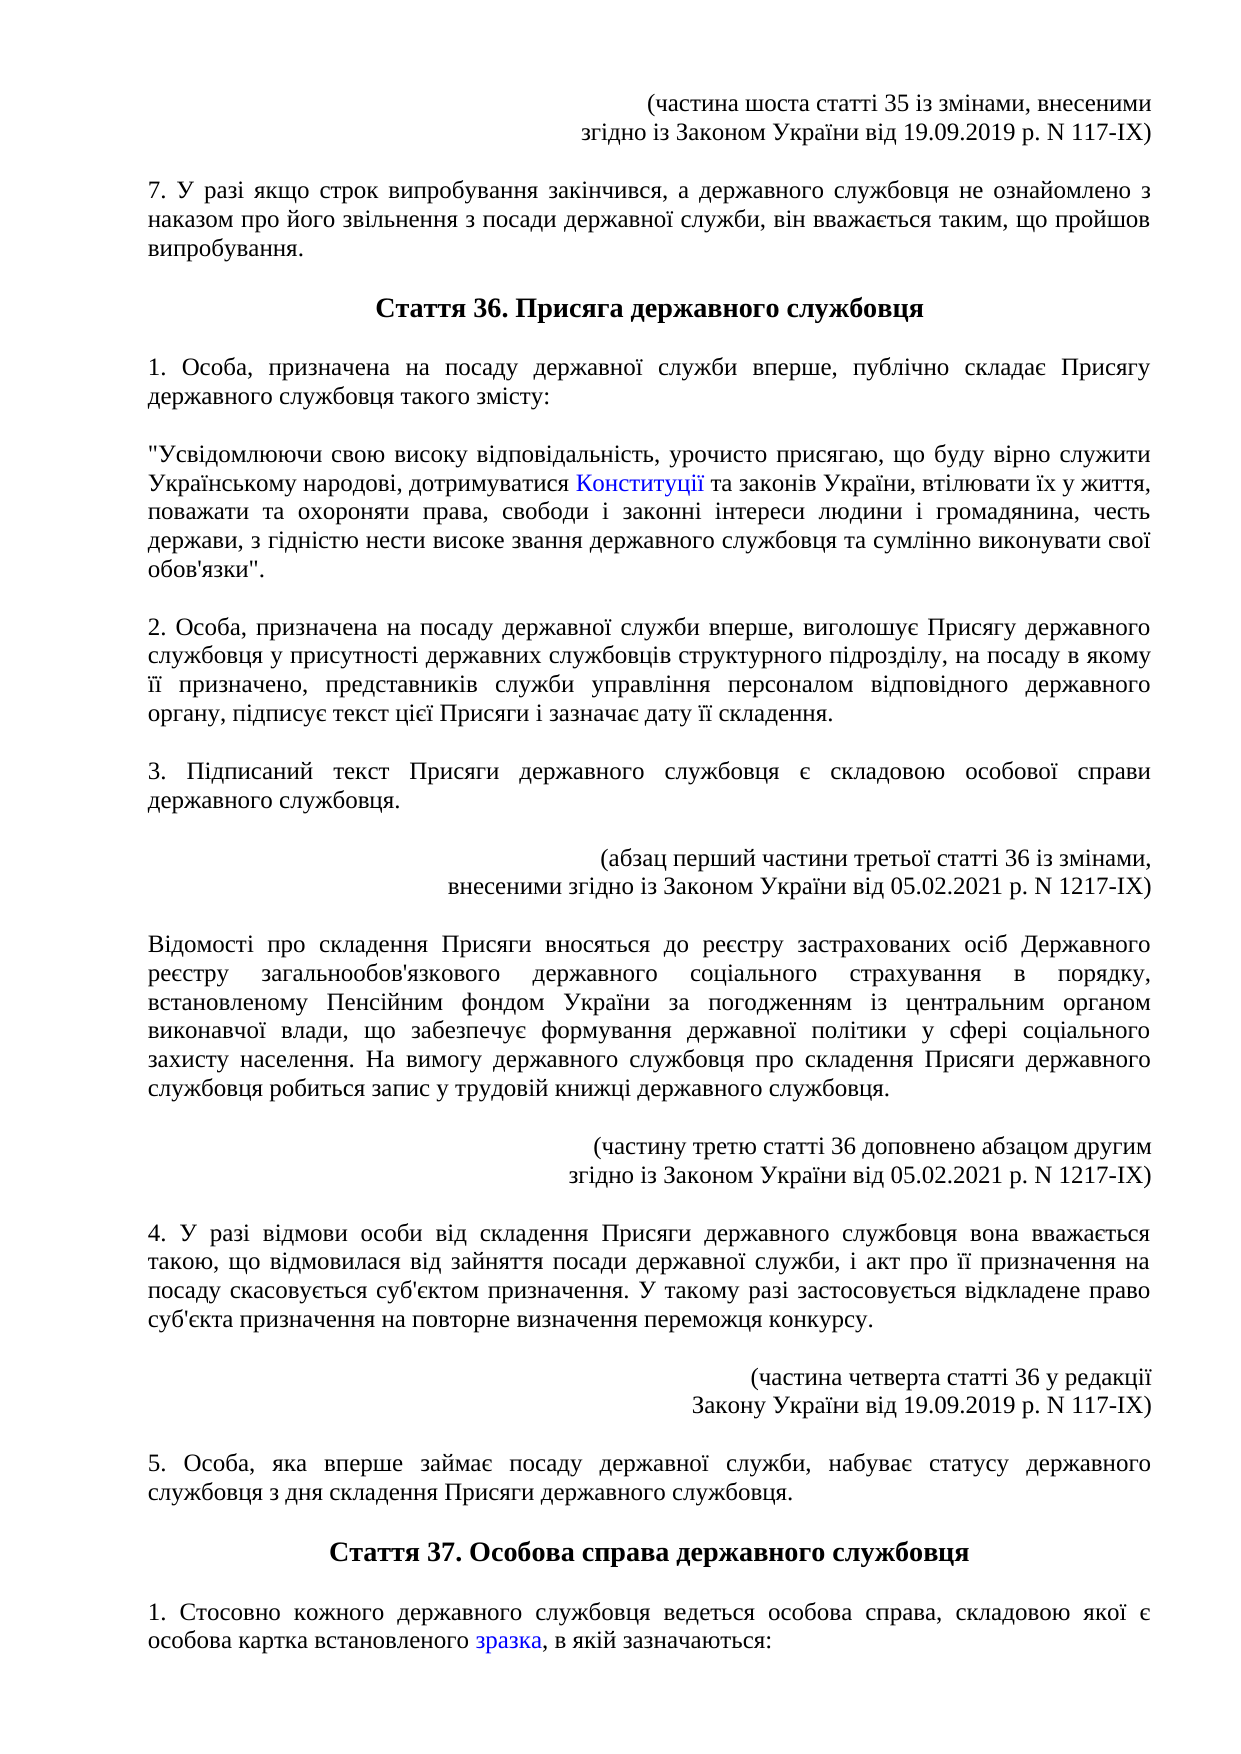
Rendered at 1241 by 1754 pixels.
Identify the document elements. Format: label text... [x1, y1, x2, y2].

text Відомості про складення Присяги вносяться до реєстру застрахованих осіб Державного реєстру загальнообов'язкового державного соціального страхування в порядку, встановленому Пенсійним фондом України за погодженням із центральним органом виконавчої влади, що забезпечує формування державної політики у сфері соціального захисту населення. На вимогу державного службовця про складення Присяги державного службовця робиться запис у трудовій книжці державного службовця. [148, 929, 1152, 1102]
text 1. Стосовно кожного державного службовця ведеться особова справа, складовою якої є особова картка встановленого зразка, в якій зазначаються: [148, 1597, 1152, 1654]
text 7. У разі якщо строк випробування закінчився, а державного службовця не ознайомлено з наказом про його звільнення з посади державної служби, він вважається таким, що пройшов випробування. [148, 175, 1152, 261]
text 3. Підписаний текст Присяги державного службовця є складовою особової справи державного службовця. [148, 756, 1152, 813]
text 1. Особа, призначена на посаду державної служби вперше, публічно складає Присягу державного службовця такого змісту: [148, 352, 1152, 410]
text 4. У разі відмови особи від складення Присяги державного службовця вона вважається такою, що відмовилася від зайняття посади державної служби, і акт про її призначення на посаду скасовується суб'єктом призначення. У такому разі застосовується відкладене право суб'єкта призначення на повторне визначення переможця конкурсу. [148, 1218, 1152, 1333]
text (частина четверта статті 36 у редакції Закону України від 19.09.2019 р. N 117-IX) [148, 1362, 1152, 1419]
text 2. Особа, призначена на посаду державної служби вперше, виголошує Присягу державного службовця у присутності державних службовців структурного підрозділу, на посаду в якому її призначено, представників служби управління персоналом відповідного державного органу, підписує текст цієї Присяги і зазначає дату її складення. [148, 612, 1152, 727]
text 5. Особа, яка вперше займає посаду державної служби, набуває статусу державного службовця з дня складення Присяги державного службовця. [148, 1448, 1152, 1506]
text (абзац перший частини третьої статті 36 із змінами, внесеними згідно із Законом України від 05.02.2021 р. N 1217-IX) [148, 843, 1152, 900]
text (частина шоста статті 35 із змінами, внесеними згідно із Законом України від 19.09.2019 р. N 117-IX) [148, 88, 1152, 146]
text (частину третю статті 36 доповнено абзацом другим згідно із Законом України від 05.02.2021 р. N 1217-IX) [148, 1131, 1152, 1188]
text "Усвідомлюючи свою високу відповідальність, урочисто присягаю, що буду вірно служити Українському народові, дотримуватися Конституції та законів України, втілювати їх у життя, поважати та охороняти права, свободи і законні інтереси людини і громадянина, честь держави, з гідністю нести високе звання державного службовця та сумлінно виконувати свої обов'язки". [148, 439, 1152, 583]
subtitle Стаття 36. Присяга державного службовця [148, 291, 1152, 323]
subtitle Стаття 37. Особова справа державного службовця [148, 1535, 1152, 1567]
